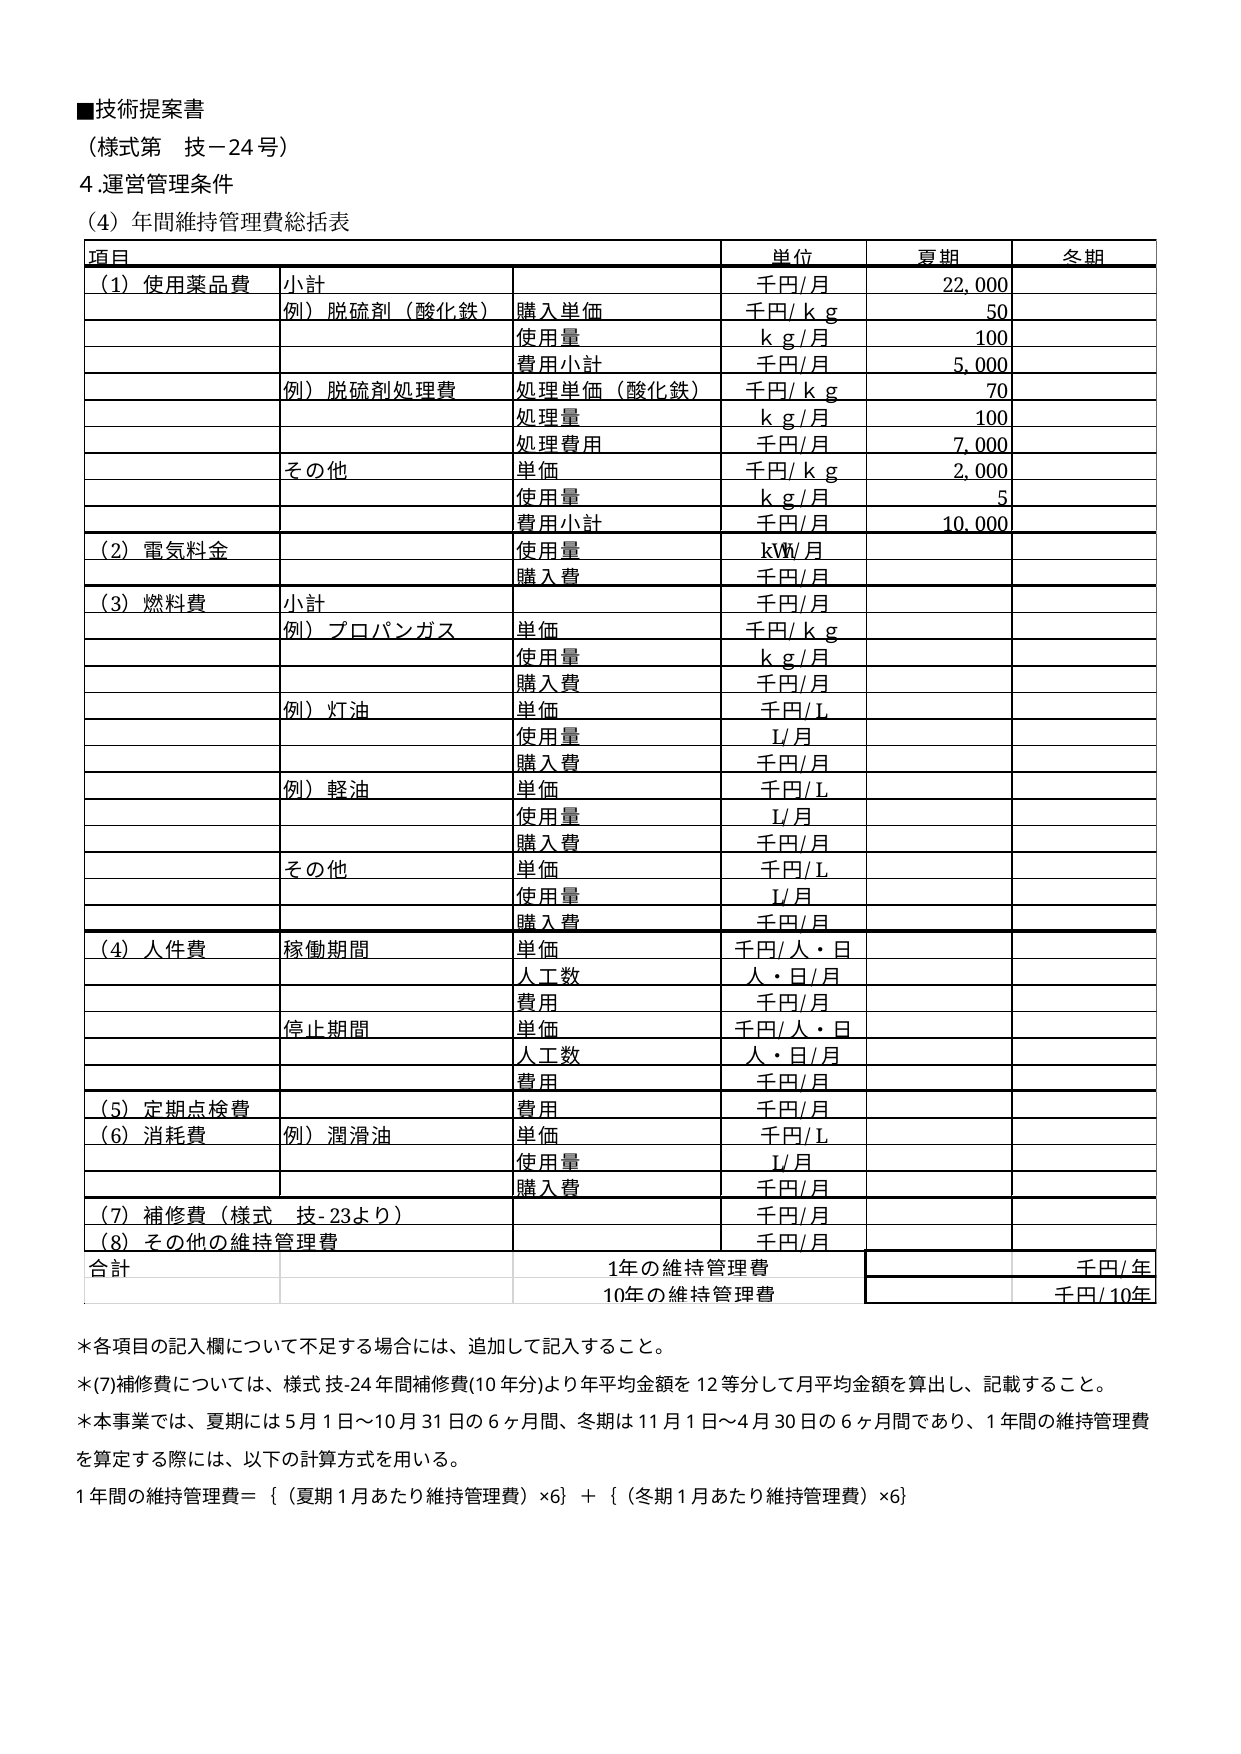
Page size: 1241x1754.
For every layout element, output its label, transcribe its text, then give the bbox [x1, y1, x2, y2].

text ■技術提案書 [75, 89, 1165, 127]
text ４.運営管理条件 [75, 164, 1165, 202]
text 1年間の維持管理費＝｛（夏期1月あたり維持管理費）×6｝＋｛（冬期1月あたり維持管理費）×6｝ [75, 1477, 1165, 1514]
text ＊(7)補修費については、様式 技-24年間補修費(10年分)より年平均金額を12等分して月平均金額を算出し、記載すること。 [75, 1364, 1165, 1402]
text ＊各項目の記入欄について不足する場合には、追加して記入すること。 [75, 1327, 1165, 1364]
text （様式第 技－24号） [75, 127, 1165, 164]
text （4）年間維持管理費総括表 [75, 202, 1165, 239]
text ＊本事業では、夏期には5月1日～10月31日の6ヶ月間、冬期は11月1日～4月30日の6ヶ月間であり、1年間の維持管理費を算定する際には、以下の計算方式を用いる。 [75, 1402, 1165, 1477]
